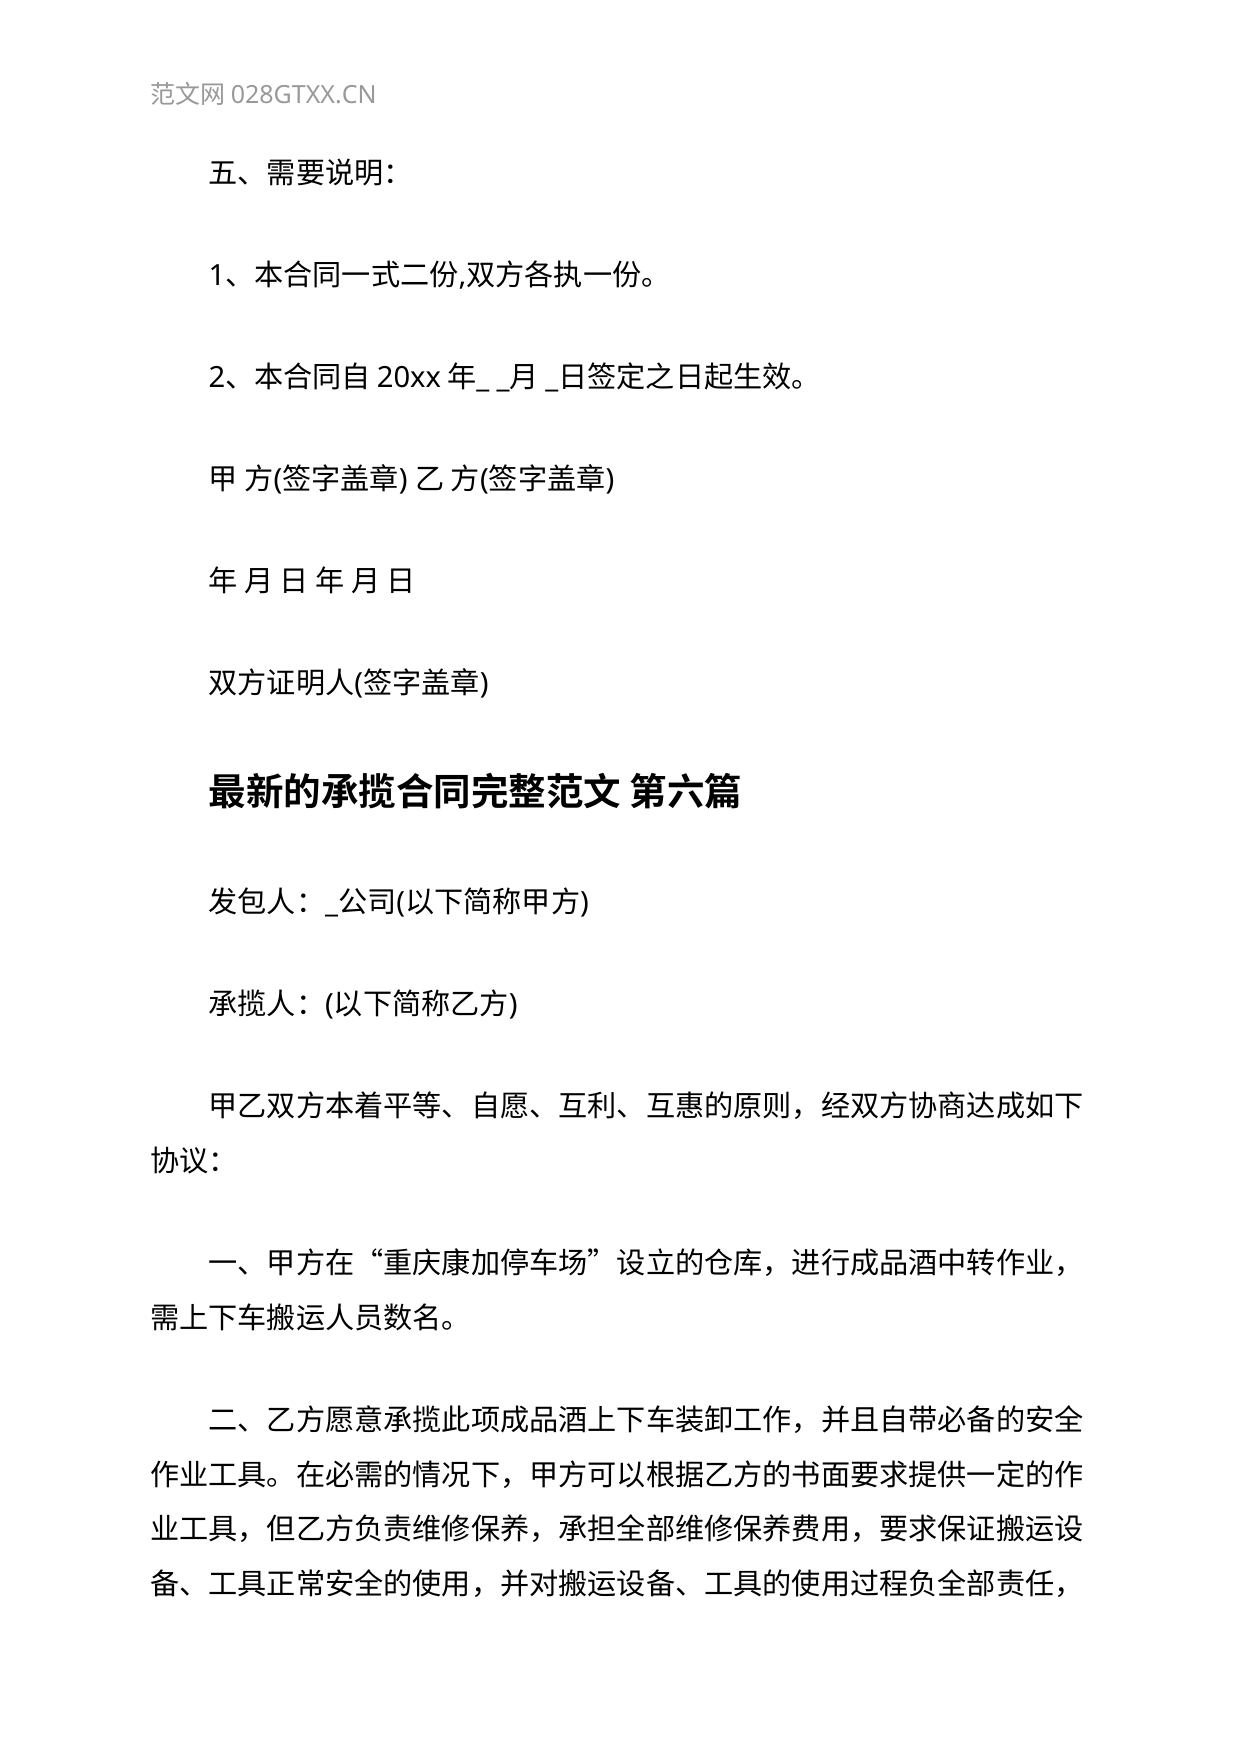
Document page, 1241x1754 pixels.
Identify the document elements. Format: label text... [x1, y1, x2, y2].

text 1、本合同一式二份,双方各执一份。 [150, 252, 1090, 294]
text 甲乙双方本着平等、自愿、互利、互惠的原则，经双方协商达成如下协议： [150, 1083, 1090, 1180]
text 最新的承揽合同完整范文 第六篇 [150, 761, 1090, 816]
text 双方证明人(签字盖章) [150, 659, 1090, 702]
text 承揽人：(以下简称乙方) [150, 981, 1090, 1023]
text 五、需要说明： [150, 150, 1090, 192]
text 甲 方(签字盖章) 乙 方(签字盖章) [150, 456, 1090, 498]
text 年 月 日 年 月 日 [150, 558, 1090, 600]
text 2、本合同自20xx年_ _月 _日签定之日起生效。 [150, 354, 1090, 396]
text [150, 1396, 1090, 1603]
text 发包人：_公司(以下简称甲方) [150, 879, 1090, 921]
text 一、甲方在“重庆康加停车场”设立的仓库，进行成品酒中转作业，需上下车搬运人员数名。 [150, 1239, 1090, 1337]
